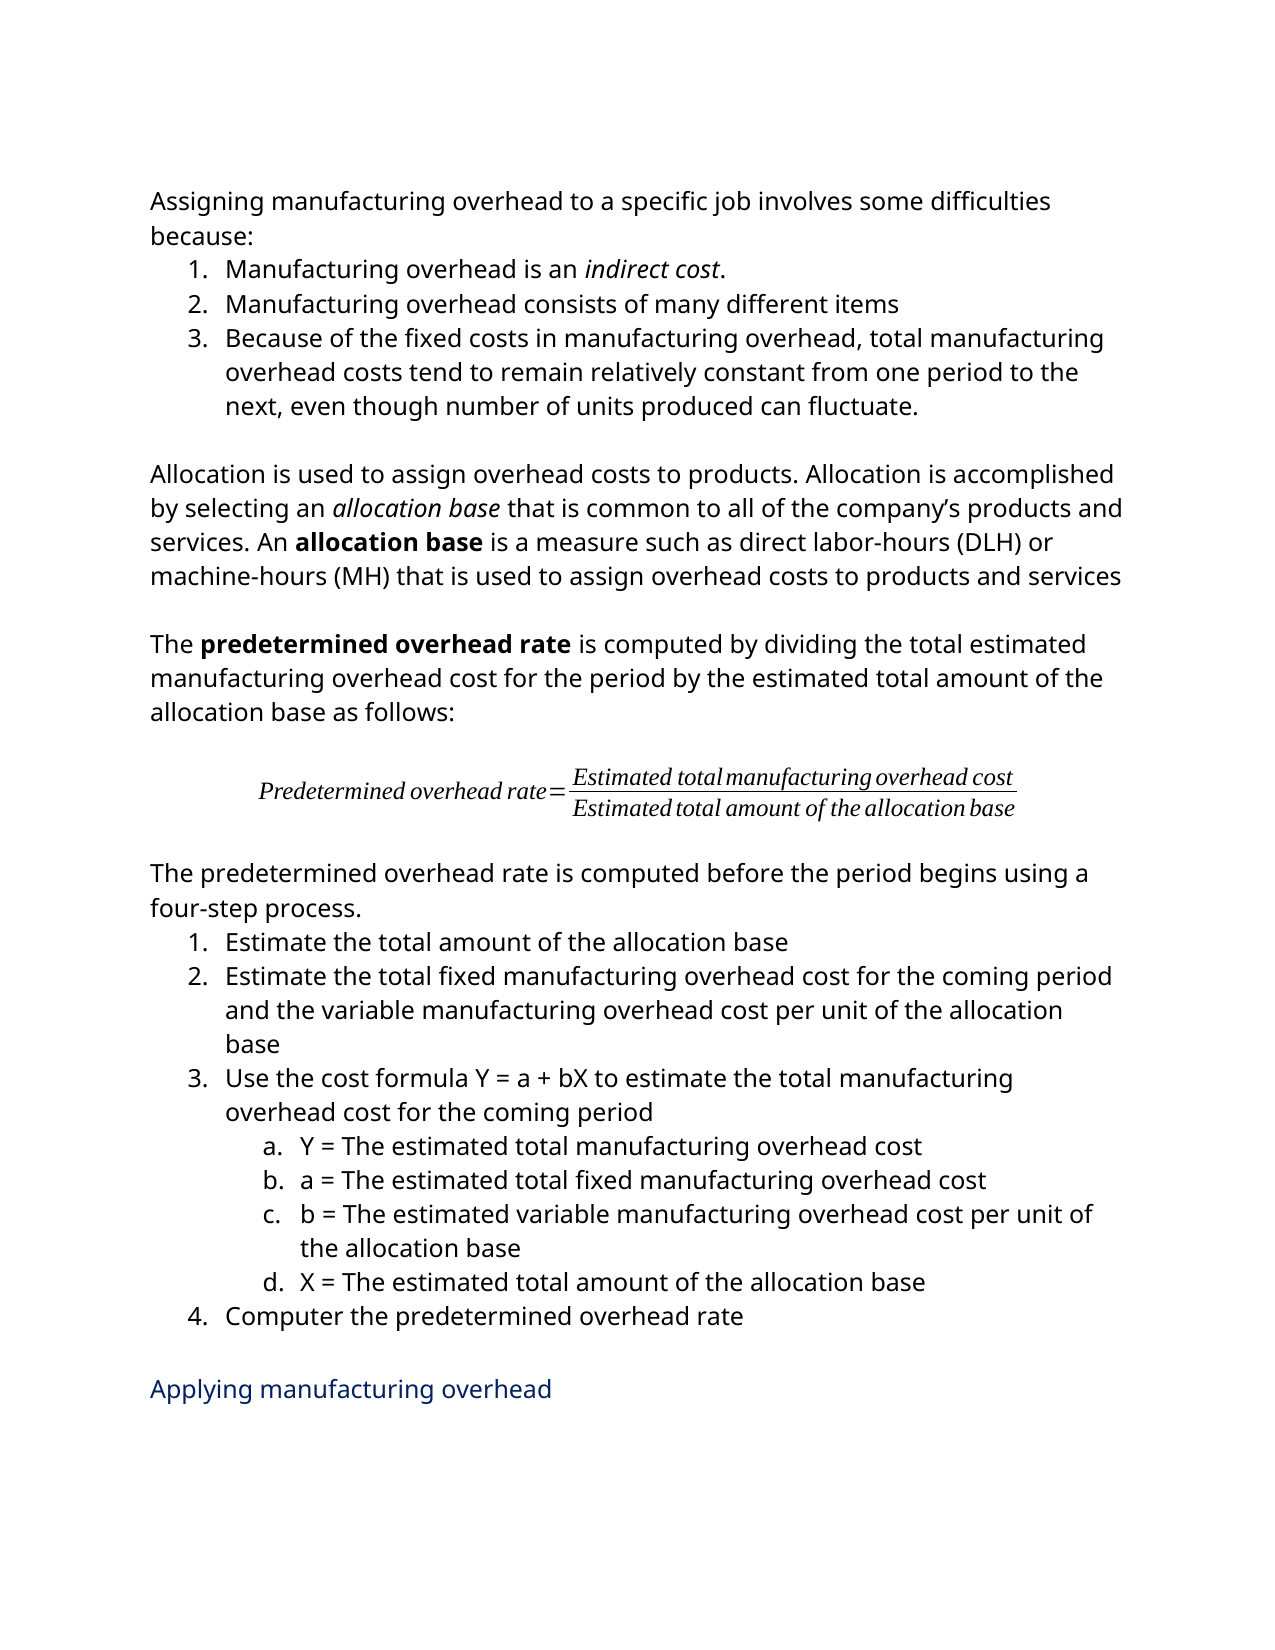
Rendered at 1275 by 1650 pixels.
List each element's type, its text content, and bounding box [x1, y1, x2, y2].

text Assigning manufacturing overhead to a specific job involves some difficulties because: [150, 184, 1125, 252]
list Computer the predetermined overhead rate [187, 1299, 1125, 1333]
list Estimate the total amount of the allocation base [187, 924, 1125, 958]
text The predetermined overhead rate is computed before the period begins using a four-step process. [150, 856, 1125, 924]
list Manufacturing overhead is an indirect cost. [187, 252, 1125, 286]
list Estimate the total fixed manufacturing overhead cost for the coming period and the variable manufacturing overhead cost per unit of the allocation base [187, 958, 1125, 1061]
list Use the cost formula Y = a + bX to estimate the total manufacturing overhead cost for the coming period [187, 1061, 1125, 1129]
list X = The estimated total amount of the allocation base [262, 1265, 1125, 1299]
list b = The estimated variable manufacturing overhead cost per unit of the allocation base [262, 1197, 1125, 1265]
text The predetermined overhead rate is computed by dividing the total estimated manufacturing overhead cost for the period by the estimated total amount of the allocation base as follows: [150, 627, 1125, 729]
list Manufacturing overhead consists of many different items [187, 286, 1125, 320]
subtitle Applying manufacturing overhead [150, 1371, 1125, 1405]
text Allocation is used to assign overhead costs to products. Allocation is accomplished by selecting an allocation base that is common to all of the company’s products and services. An allocation base is a measure such as direct labor-hours (DLH) or machine-hours (MH) that is used to assign overhead costs to products and services [150, 457, 1125, 593]
list Because of the fixed costs in manufacturing overhead, total manufacturing overhead costs tend to remain relatively constant from one period to the next, even though number of units produced can fluctuate. [187, 320, 1125, 422]
list a = The estimated total fixed manufacturing overhead cost [262, 1163, 1125, 1197]
list Y = The estimated total manufacturing overhead cost [262, 1129, 1125, 1163]
